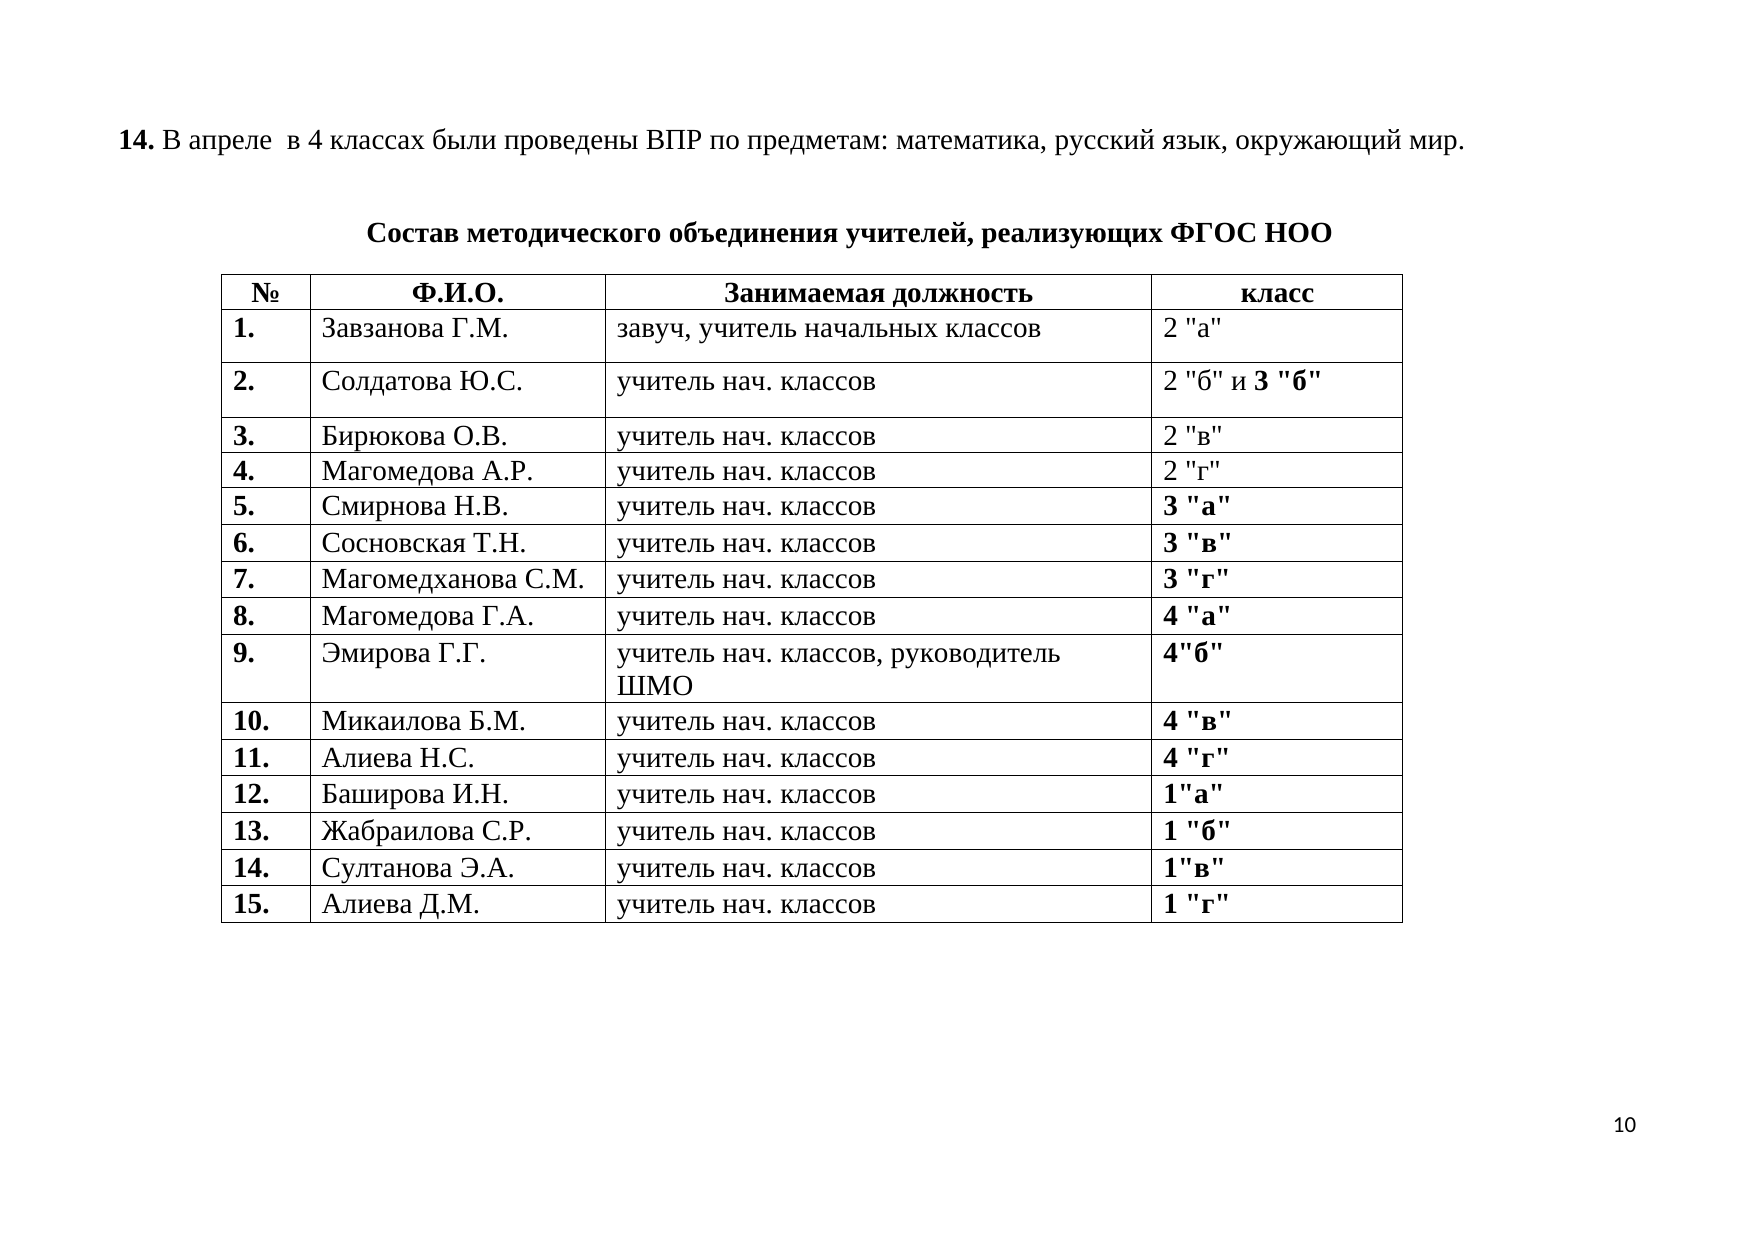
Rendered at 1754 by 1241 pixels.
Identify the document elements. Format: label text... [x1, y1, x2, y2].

table_cell [222, 453, 310, 487]
table_cell Жабраилова С.Р. [311, 813, 605, 849]
table_cell [222, 363, 310, 417]
table_cell Султанова Э.А. [311, 850, 605, 885]
table_cell 2 "в" [1152, 418, 1402, 452]
table_cell учитель нач. классов [606, 776, 1151, 812]
table_cell Бирюкова О.В. [311, 418, 605, 452]
table_cell [222, 310, 310, 362]
table_cell 3 "а" [1152, 488, 1402, 524]
table_cell учитель нач. классов [606, 363, 1151, 417]
table_cell учитель нач. классов, руководитель ШМО [606, 635, 1151, 702]
table_cell 4 "а" [1152, 598, 1402, 634]
table_cell Алиева Н.С. [311, 740, 605, 775]
table_cell Солдатова Ю.С. [311, 363, 605, 417]
table_cell [222, 703, 310, 739]
table_cell [222, 598, 310, 634]
table_cell [222, 488, 310, 524]
table_cell учитель нач. классов [606, 562, 1151, 597]
table_cell [222, 635, 310, 702]
table_cell 2 "г" [1152, 453, 1402, 487]
table_cell Алиева Д.М. [311, 886, 605, 922]
table_cell учитель нач. классов [606, 525, 1151, 561]
table_cell [222, 740, 310, 775]
table_header № [222, 275, 310, 309]
table_cell 3 "г" [1152, 562, 1402, 597]
table_cell [222, 850, 310, 885]
table_cell учитель нач. классов [606, 813, 1151, 849]
table_cell учитель нач. классов [606, 598, 1151, 634]
table_cell Магомедова Г.А. [311, 598, 605, 634]
table_cell Баширова И.Н. [311, 776, 605, 812]
table_cell Сосновская Т.Н. [311, 525, 605, 561]
table_cell [222, 886, 310, 922]
table_cell учитель нач. классов [606, 740, 1151, 775]
table_cell учитель нач. классов [606, 488, 1151, 524]
table_cell Магомедова А.Р. [311, 453, 605, 487]
table_cell 2 "б" и 3 "б" [1152, 363, 1402, 417]
table_cell Магомедханова С.М. [311, 562, 605, 597]
table_cell [222, 525, 310, 561]
table_cell Микаилова Б.М. [311, 703, 605, 739]
table_cell завуч, учитель начальных классов [606, 310, 1151, 362]
text Состав методического объединения учителей, реализующих ФГОС НОО [118, 215, 1636, 248]
table_header Занимаемая должность [606, 275, 1151, 309]
table_cell 2 "а" [1152, 310, 1402, 362]
table_cell Смирнова Н.В. [311, 488, 605, 524]
table_cell учитель нач. классов [606, 703, 1151, 739]
table_header Ф.И.О. [311, 275, 605, 309]
table_cell [222, 562, 310, 597]
table_cell [222, 813, 310, 849]
table_cell 4"б" [1152, 635, 1402, 702]
table_cell 4 "в" [1152, 703, 1402, 739]
table_cell учитель нач. классов [606, 886, 1151, 922]
table_cell 3 "в" [1152, 525, 1402, 561]
table_cell 1"в" [1152, 850, 1402, 885]
table_cell Завзанова Г.М. [311, 310, 605, 362]
table_cell 1 "г" [1152, 886, 1402, 922]
table_cell Эмирова Г.Г. [311, 635, 605, 702]
table_cell [222, 418, 310, 452]
table_header класс [1152, 275, 1402, 309]
table_cell [222, 776, 310, 812]
table_cell учитель нач. классов [606, 453, 1151, 487]
table_cell 4 "г" [1152, 740, 1402, 775]
table_cell учитель нач. классов [606, 418, 1151, 452]
text 14. В апреле в 4 классах были проведены ВПР по предметам: математика, русский язык, окружающий мир. [118, 122, 1636, 156]
table_cell 1"а" [1152, 776, 1402, 812]
table_cell учитель нач. классов [606, 850, 1151, 885]
table_cell 1 "б" [1152, 813, 1402, 849]
